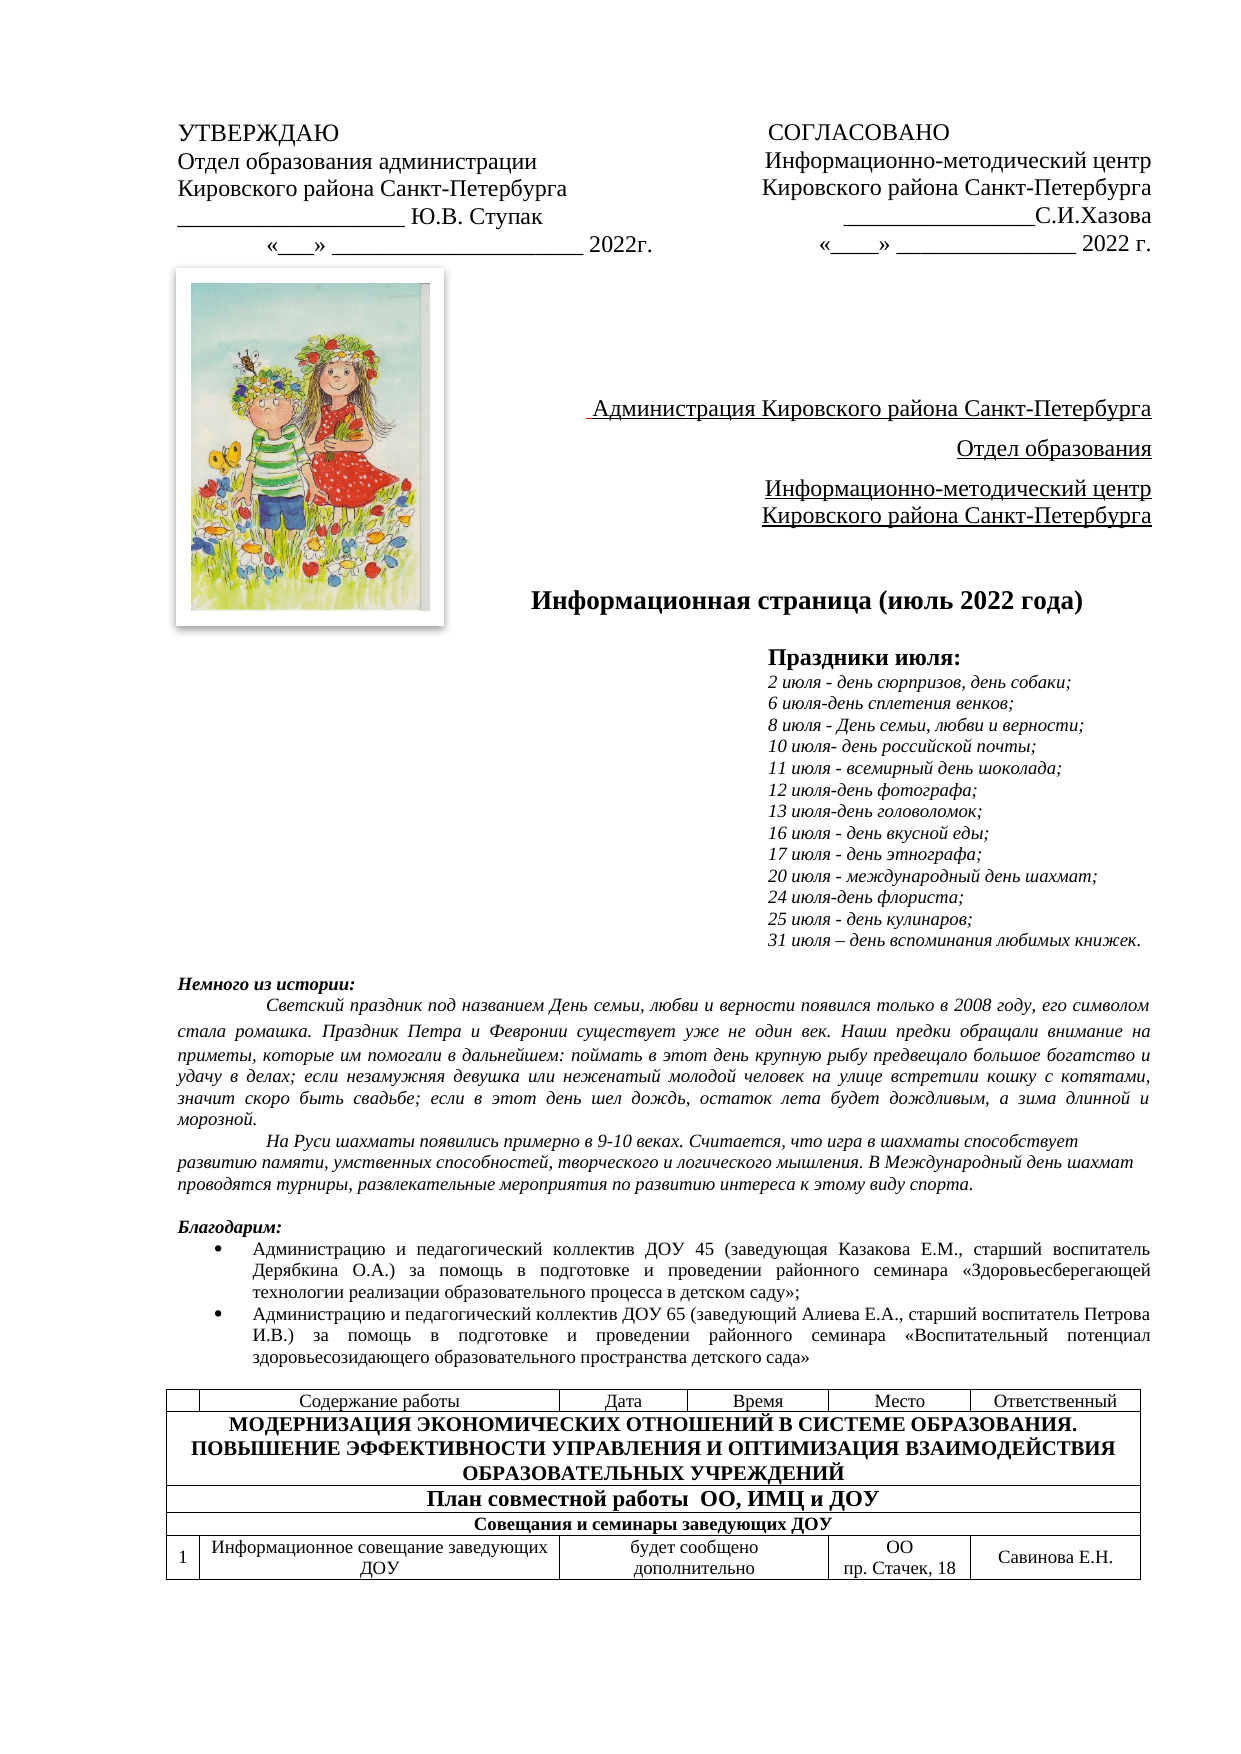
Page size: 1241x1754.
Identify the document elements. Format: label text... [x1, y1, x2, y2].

text 2 июля - день сюрпризов, день собаки; [177, 671, 1152, 692]
table_header Ответственный [971, 1390, 1140, 1411]
text 6 июля-день сплетения венков; [177, 692, 1152, 714]
table_cell Совещания и семинары заведующих ДОУ [167, 1513, 1140, 1535]
list Администрацию и педагогический коллектив ДОУ 65 (заведующий Алиева Е.А., старший воспитатель Петрова И.В.) за помощь в подготовке и проведении районного семинара «Воспитательный потенциал здоровьесозидающего образовательного пространства детского сада» [215, 1302, 1152, 1367]
table_cell План совместной работы ОО, ИМЦ и ДОУ [167, 1486, 1140, 1512]
table_cell Модернизация экономических отношений в системе образования. Повышение эффективности управления и оптимизация взаимодействия образовательных учреждений [167, 1412, 1140, 1484]
table_cell 1 [167, 1536, 199, 1579]
text 11 июля - всемирный день шоколада; [177, 757, 1152, 778]
text 16 июля - день вкусной еды; [177, 822, 1152, 843]
text Отдел образования [450, 434, 1152, 461]
text Информационно-методический центр [450, 474, 1152, 501]
text 12 июля-день фотографа; [177, 778, 1152, 800]
text 8 июля - День семьи, любви и верности; [177, 714, 1152, 735]
table_cell Информационное совещание заведующих ДОУ [200, 1536, 559, 1579]
text Администрация Кировского района Санкт-Петербурга [450, 394, 1152, 421]
text 24 июля-день флориста; [177, 886, 1152, 908]
table_header [167, 1390, 199, 1411]
text На Руси шахматы появились примерно в 9-10 веках. Считается, что игра в шахматы способствует развитию памяти, умственных способностей, творческого и логического мышления. В Международный день шахмат проводятся турниры, развлекательные мероприятия по развитию интереса к этому виду спорта. [177, 1130, 1152, 1194]
list Администрацию и педагогический коллектив ДОУ 45 (заведующая Казакова Е.М., старший воспитатель Дерябкина О.А.) за помощь в подготовке и проведении районного семинара «Здоровьесберегающей технологии реализации образовательного процесса в детском саду»; [215, 1238, 1152, 1302]
text 10 июля- день российской почты; [177, 735, 1152, 757]
text Светский праздник под названием День семьи, любви и верности появился только в 2008 году, его символом стала ромашка. Праздник Петра и Февронии существует уже не один век. Наши предки обращали внимание на приметы, которые им помогали в дальнейшем: поймать в этот день крупную рыбу предвещало большое богатство и удачу в делах; если незамужняя девушка или неженатый молодой человек на улице встретили кошку с котятами, значит скоро быть свадьбе; если в этот день шел дождь, остаток лета будет дождливым, а зима длинной и морозной. [177, 994, 1152, 1130]
table_header Время [688, 1390, 828, 1411]
table_cell Савинова Е.Н. [971, 1536, 1140, 1579]
table_header УТВЕРЖДАЮ Отдел образования администрации Кировского района Санкт-Петербурга ___________________ Ю.В. Ступак «___» _____________________ 2022г. [166, 118, 664, 288]
table_header Дата [560, 1390, 687, 1411]
table_header Содержание работы [200, 1390, 559, 1411]
text Кировского района Санкт-Петербурга [450, 501, 1152, 529]
text 25 июля - день кулинаров; [177, 908, 1152, 929]
text 13 июля-день головоломок; [177, 800, 1152, 822]
text 20 июля - международный день шахмат; [177, 865, 1152, 886]
picture [191, 283, 430, 611]
text Праздники июля: [177, 615, 1152, 671]
text Информационная страница (июль 2022 года) [450, 584, 1152, 615]
table_cell будет сообщено дополнительно [560, 1536, 828, 1579]
table_header Место [829, 1390, 970, 1411]
text 17 июля - день этнографа; [177, 843, 1152, 865]
text Благодарим: [177, 1216, 1152, 1238]
table_header СОГЛАСОВАНО Информационно-методический центр Кировского района Санкт-Петербурга ________________С.И.Хазова «____» _______________ 2022 г. [664, 118, 1163, 288]
text Немного из истории: [177, 972, 1152, 994]
text 31 июля – день вспоминания любимых книжек. [177, 929, 1152, 951]
table_cell ОО пр. Стачек, 18 [829, 1536, 970, 1579]
